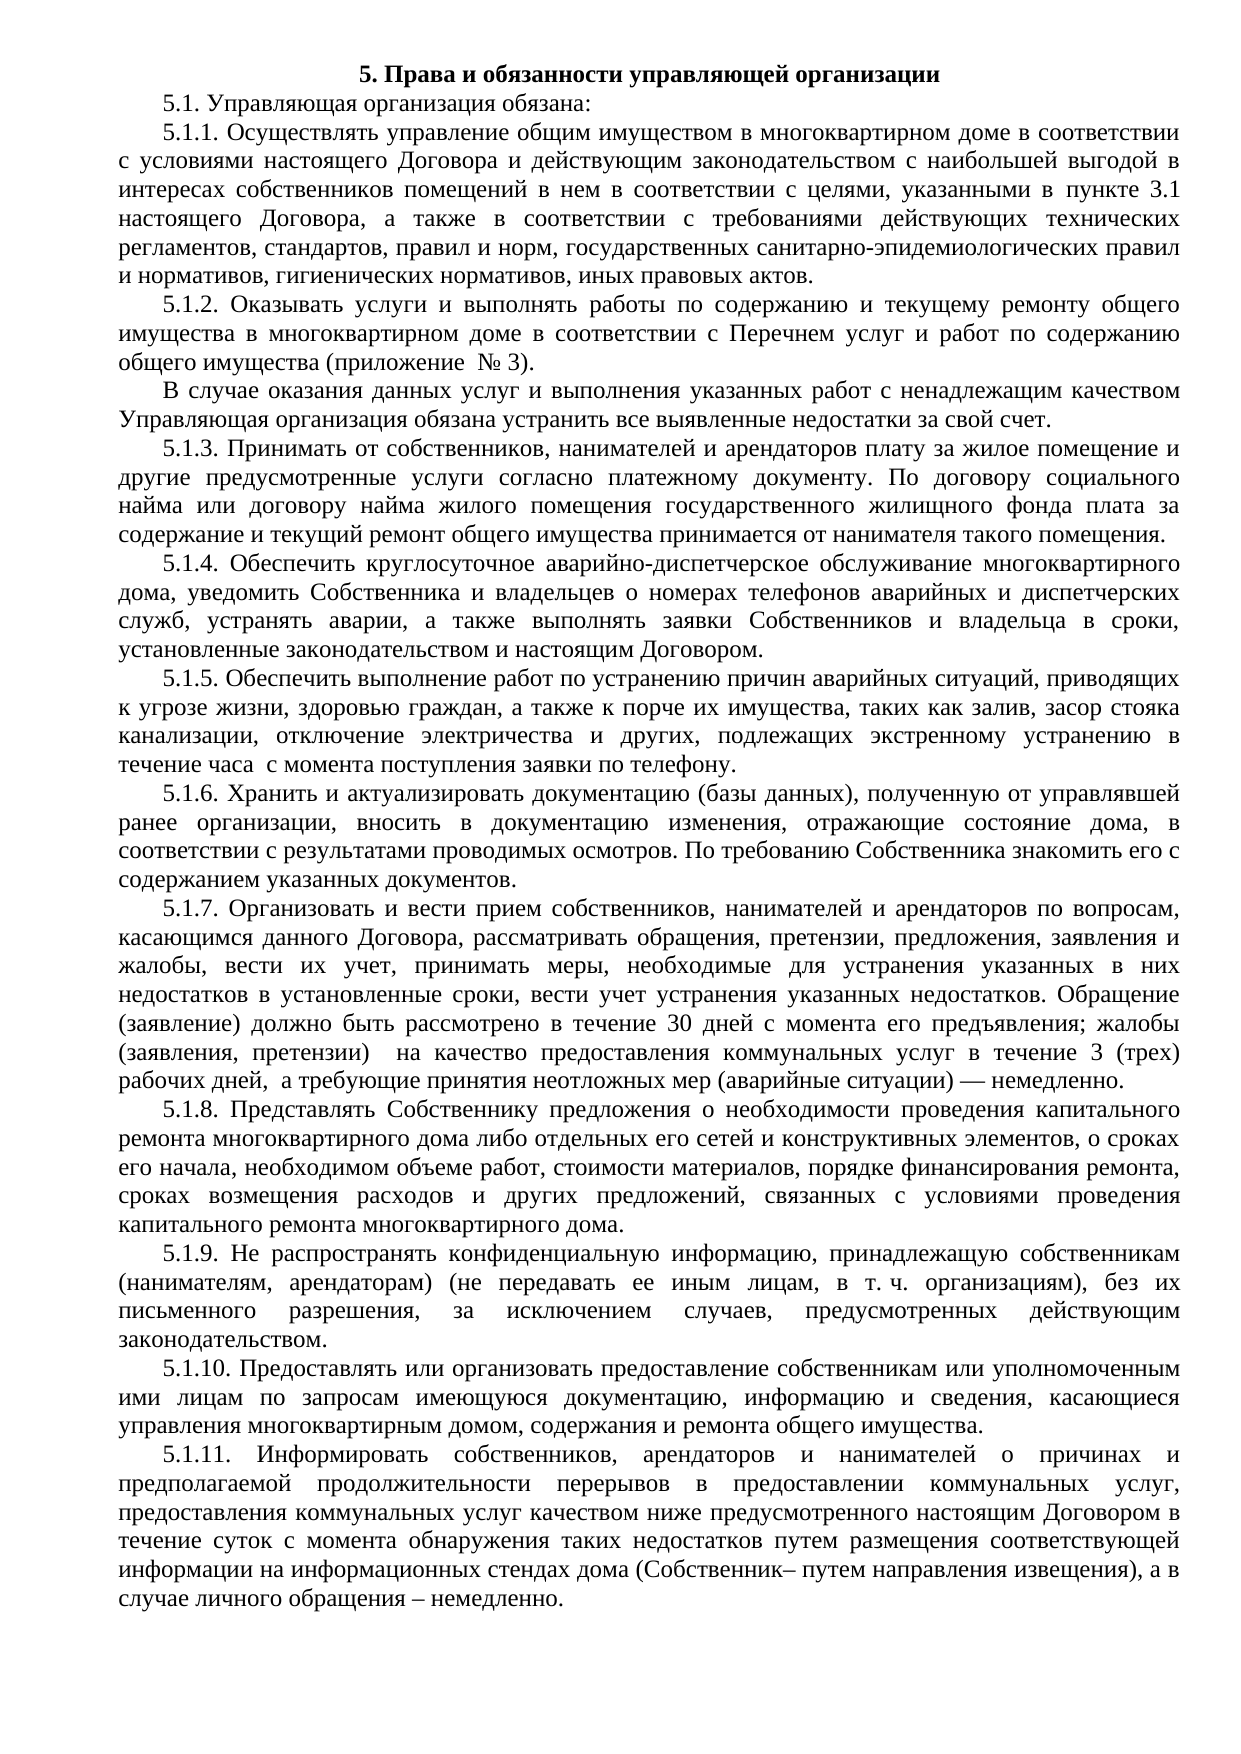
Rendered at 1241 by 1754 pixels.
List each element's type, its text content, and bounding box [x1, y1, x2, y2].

text 5.1.6. Хранить и актуализировать документацию (базы данных), полученную от управлявшей ранее организации, вносить в документацию изменения, отражающие состояние дома, в соответствии с результатами проводимых осмотров. По требованию Собственника знакомить его с содержанием указанных документов. [118, 778, 1181, 893]
text 5. Права и обязанности управляющей организации [118, 59, 1181, 88]
text 5.1.3. Принимать от собственников, нанимателей и арендаторов плату за жилое помещение и другие предусмотренные услуги согласно платежному документу. По договору социального найма или договору найма жилого помещения государственного жилищного фонда плата за содержание и текущий ремонт общего имущества принимается от нанимателя такого помещения. [118, 433, 1181, 548]
text 5.1. Управляющая организация обязана: [118, 88, 1181, 117]
text 5.1.7. Организовать и вести прием собственников, нанимателей и арендаторов по вопросам, касающимся данного Договора, рассматривать обращения, претензии, предложения, заявления и жалобы, вести их учет, принимать меры, необходимые для устранения указанных в них недостатков в установленные сроки, вести учет устранения указанных недостатков. Обращение (заявление) должно быть рассмотрено в течение 30 дней с момента его предъявления; жалобы (заявления, претензии) на качество предоставления коммунальных услуг в течение 3 (трех) рабочих дней, а требующие принятия неотложных мер (аварийные ситуации) — немедленно. [118, 893, 1181, 1094]
text 5.1.9. Не распространять конфиденциальную информацию, принадлежащую собственникам (нанимателям, арендаторам) (не передавать ее иным лицам, в т. ч. организациям), без их письменного разрешения, за исключением случаев, предусмотренных действующим законодательством. [118, 1238, 1181, 1353]
text 5.1.4. Обеспечить круглосуточное аварийно-диспетчерское обслуживание многоквартирного дома, уведомить Собственника и владельцев о номерах телефонов аварийных и диспетчерских служб, устранять аварии, а также выполнять заявки Собственников и владельца в сроки, установленные законодательством и настоящим Договором. [118, 548, 1181, 663]
text В случае оказания данных услуг и выполнения указанных работ с ненадлежащим качеством Управляющая организация обязана устранить все выявленные недостатки за свой счет. [118, 375, 1181, 433]
text 5.1.11. Информировать собственников, арендаторов и нанимателей о причинах и предполагаемой продолжительности перерывов в предоставлении коммунальных услуг, предоставления коммунальных услуг качеством ниже предусмотренного настоящим Договором в течение суток с момента обнаружения таких недостатков путем размещения соответствующей информации на информационных стендах дома (Собственник– путем направления извещения), а в случае личного обращения – немедленно. [118, 1439, 1181, 1612]
text 5.1.8. Представлять Собственнику предложения о необходимости проведения капитального ремонта многоквартирного дома либо отдельных его сетей и конструктивных элементов, о сроках его начала, необходимом объеме работ, стоимости материалов, порядке финансирования ремонта, сроках возмещения расходов и других предложений, связанных с условиями проведения капитального ремонта многоквартирного дома. [118, 1094, 1181, 1238]
text 5.1.1. Осуществлять управление общим имуществом в многоквартирном доме в соответствии с условиями настоящего Договора и действующим законодательством с наибольшей выгодой в интересах собственников помещений в нем в соответствии с целями, указанными в пункте 3.1 настоящего Договора, а также в соответствии с требованиями действующих технических регламентов, стандартов, правил и норм, государственных санитарно-эпидемиологических правил и нормативов, гигиенических нормативов, иных правовых актов. [118, 117, 1181, 289]
text 5.1.10. Предоставлять или организовать предоставление собственникам или уполномоченным ими лицам по запросам имеющуюся документацию, информацию и сведения, касающиеся управления многоквартирным домом, содержания и ремонта общего имущества. [118, 1353, 1181, 1439]
text 5.1.2. Оказывать услуги и выполнять работы по содержанию и текущему ремонту общего имущества в многоквартирном доме в соответствии с Перечнем услуг и работ по содержанию общего имущества (приложение № 3). [118, 289, 1181, 375]
text 5.1.5. Обеспечить выполнение работ по устранению причин аварийных ситуаций, приводящих к угрозе жизни, здоровью граждан, а также к порче их имущества, таких как залив, засор стояка канализации, отключение электричества и других, подлежащих экстренному устранению в течение часа с момента поступления заявки по телефону. [118, 663, 1181, 778]
